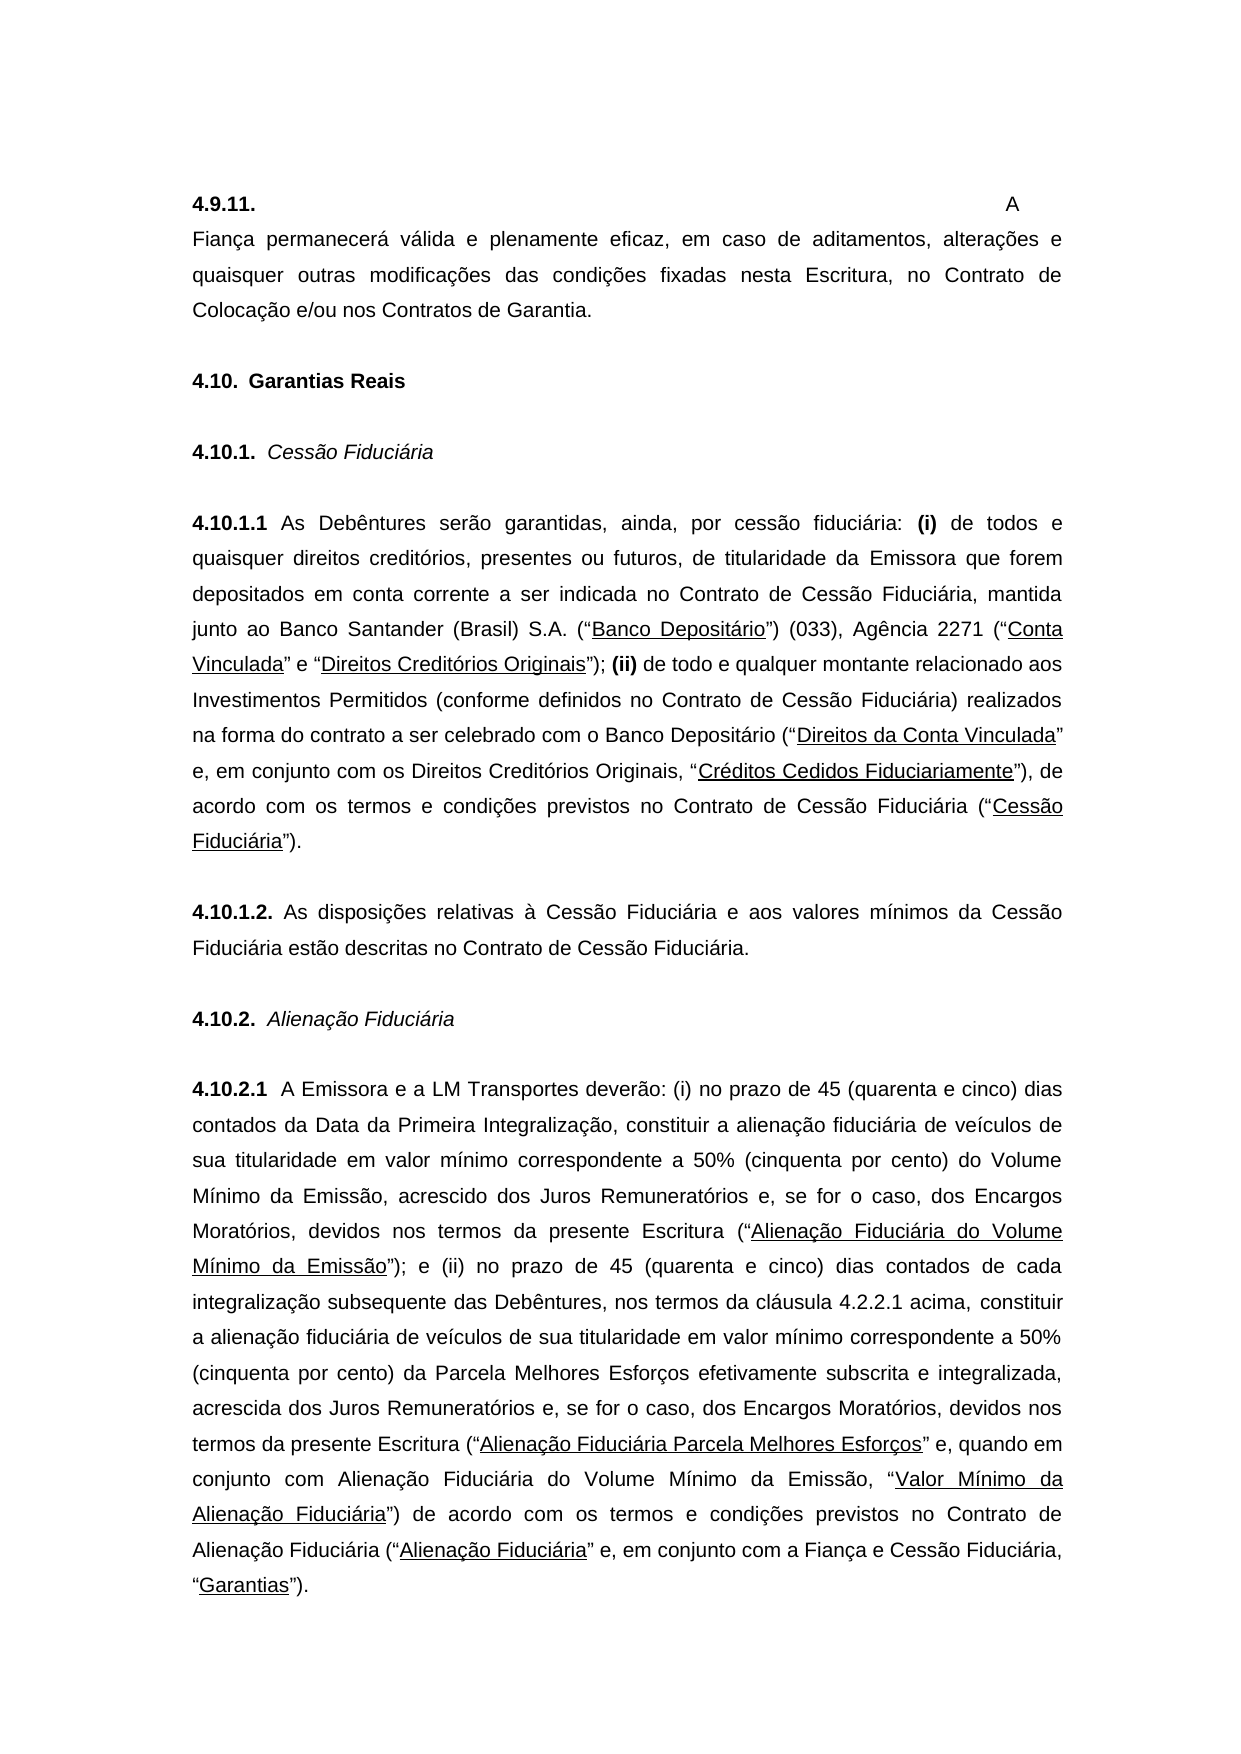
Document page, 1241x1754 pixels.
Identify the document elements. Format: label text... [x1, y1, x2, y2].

list A Fiança permanecerá válida e plenamente eficaz, em caso de aditamentos, alterações e quaisquer outras modificações das condições fixadas nesta Escritura, no Contrato de Colocação e/ou nos Contratos de Garantia. [192, 183, 1063, 325]
list Alienação Fiduciária [192, 998, 1063, 1033]
text 4.10.1.1 As Debêntures serão garantidas, ainda, por cessão fiduciária: (i) de todos e quaisquer direitos creditórios, presentes ou futuros, de titularidade da Emissora que forem depositados em conta corrente a ser indicada no Contrato de Cessão Fiduciária, mantida junto ao Banco Santander (Brasil) S.A. (“Banco Depositário”) (033), Agência 2271 (“Conta Vinculada” e “Direitos Creditórios Originais”); (ii) de todo e qualquer montante relacionado aos Investimentos Permitidos (conforme definidos no Contrato de Cessão Fiduciária) realizados na forma do contrato a ser celebrado com o Banco Depositário (“Direitos da Conta Vinculada” e, em conjunto com os Direitos Creditórios Originais, “Créditos Cedidos Fiduciariamente”), de acordo com os termos e condições previstos no Contrato de Cessão Fiduciária (“Cessão Fiduciária”). [192, 502, 1063, 856]
text 4.10.2.1 A Emissora e a LM Transportes deverão: (i) no prazo de 45 (quarenta e cinco) dias contados da Data da Primeira Integralização, constituir a alienação fiduciária de veículos de sua titularidade em valor mínimo correspondente a 50% (cinquenta por cento) do Volume Mínimo da Emissão, acrescido dos Juros Remuneratórios e, se for o caso, dos Encargos Moratórios, devidos nos termos da presente Escritura (“Alienação Fiduciária do Volume Mínimo da Emissão”); e (ii) no prazo de 45 (quarenta e cinco) dias contados de cada integralização subsequente das Debêntures, nos termos da cláusula 4.2.2.1 acima, constituir a alienação fiduciária de veículos de sua titularidade em valor mínimo correspondente a 50% (cinquenta por cento) da Parcela Melhores Esforços efetivamente subscrita e integralizada, acrescida dos Juros Remuneratórios e, se for o caso, dos Encargos Moratórios, devidos nos termos da presente Escritura (“Alienação Fiduciária Parcela Melhores Esforços” e, quando em conjunto com Alienação Fiduciária do Volume Mínimo da Emissão, “Valor Mínimo da Alienação Fiduciária”) de acordo com os termos e condições previstos no Contrato de Alienação Fiduciária (“Alienação Fiduciária” e, em conjunto com a Fiança e Cessão Fiduciária, “Garantias”). [192, 1068, 1063, 1600]
list Garantias Reais [192, 360, 1063, 396]
list Cessão Fiduciária [192, 431, 1063, 466]
text 4.10.1.2. As disposições relativas à Cessão Fiduciária e aos valores mínimos da Cessão Fiduciária estão descritas no Contrato de Cessão Fiduciária. [192, 891, 1063, 962]
